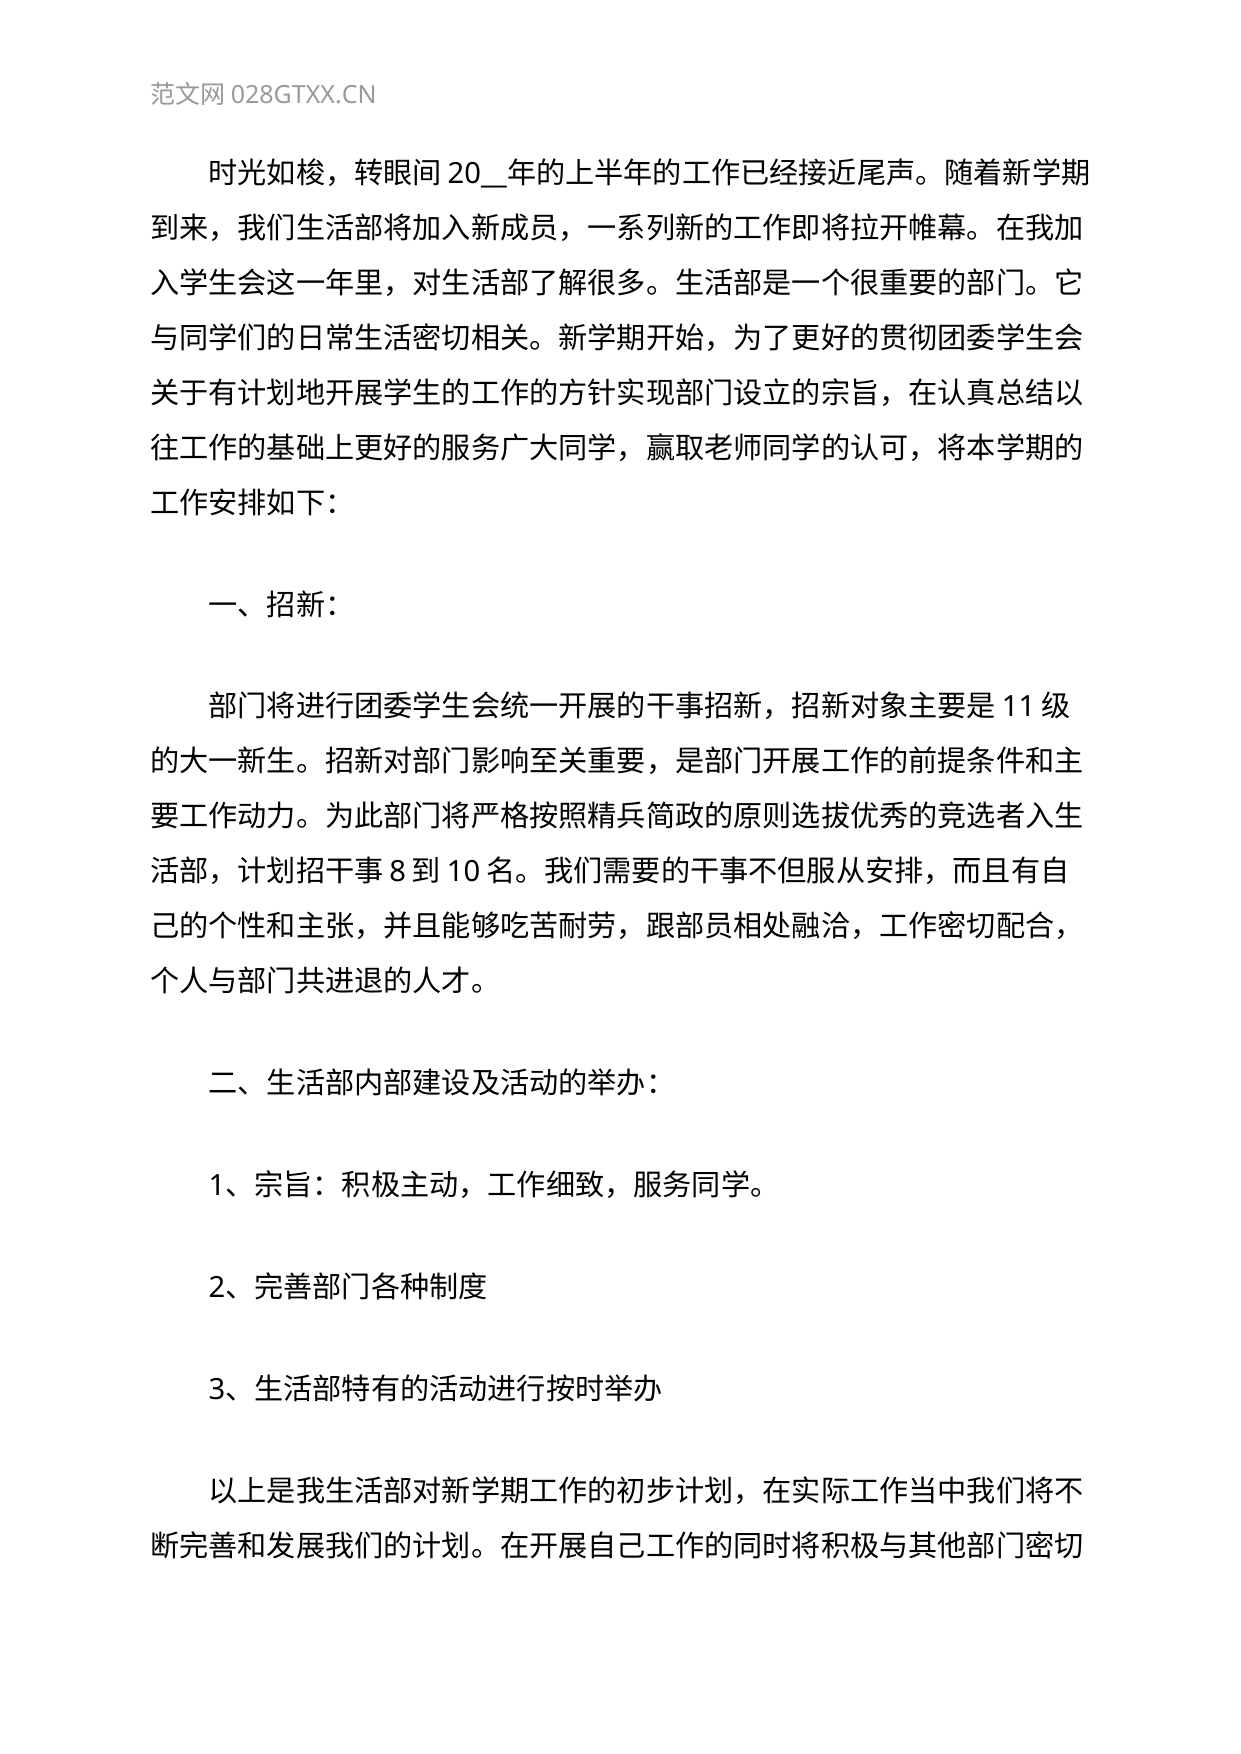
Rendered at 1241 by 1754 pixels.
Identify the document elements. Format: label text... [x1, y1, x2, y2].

text 二、生活部内部建设及活动的举办： [150, 1059, 1090, 1102]
text 部门将进行团委学生会统一开展的干事招新，招新对象主要是11级的大一新生。招新对部门影响至关重要，是部门开展工作的前提条件和主要工作动力。为此部门将严格按照精兵简政的原则选拔优秀的竞选者入生活部，计划招干事8到10名。我们需要的干事不但服从安排，而且有自己的个性和主张，并且能够吃苦耐劳，跟部员相处融洽，工作密切配合，个人与部门共进退的人才。 [150, 683, 1090, 1000]
text 一、招新： [150, 581, 1090, 623]
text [150, 1467, 1090, 1564]
text 3、生活部特有的活动进行按时举办 [150, 1365, 1090, 1408]
text 1、宗旨：积极主动，工作细致，服务同学。 [150, 1161, 1090, 1204]
text 2、完善部门各种制度 [150, 1263, 1090, 1306]
text 时光如梭，转眼间20__年的上半年的工作已经接近尾声。随着新学期到来，我们生活部将加入新成员，一系列新的工作即将拉开帷幕。在我加入学生会这一年里，对生活部了解很多。生活部是一个很重要的部门。它与同学们的日常生活密切相关。新学期开始，为了更好的贯彻团委学生会关于有计划地开展学生的工作的方针实现部门设立的宗旨，在认真总结以往工作的基础上更好的服务广大同学，赢取老师同学的认可，将本学期的工作安排如下： [150, 150, 1090, 522]
